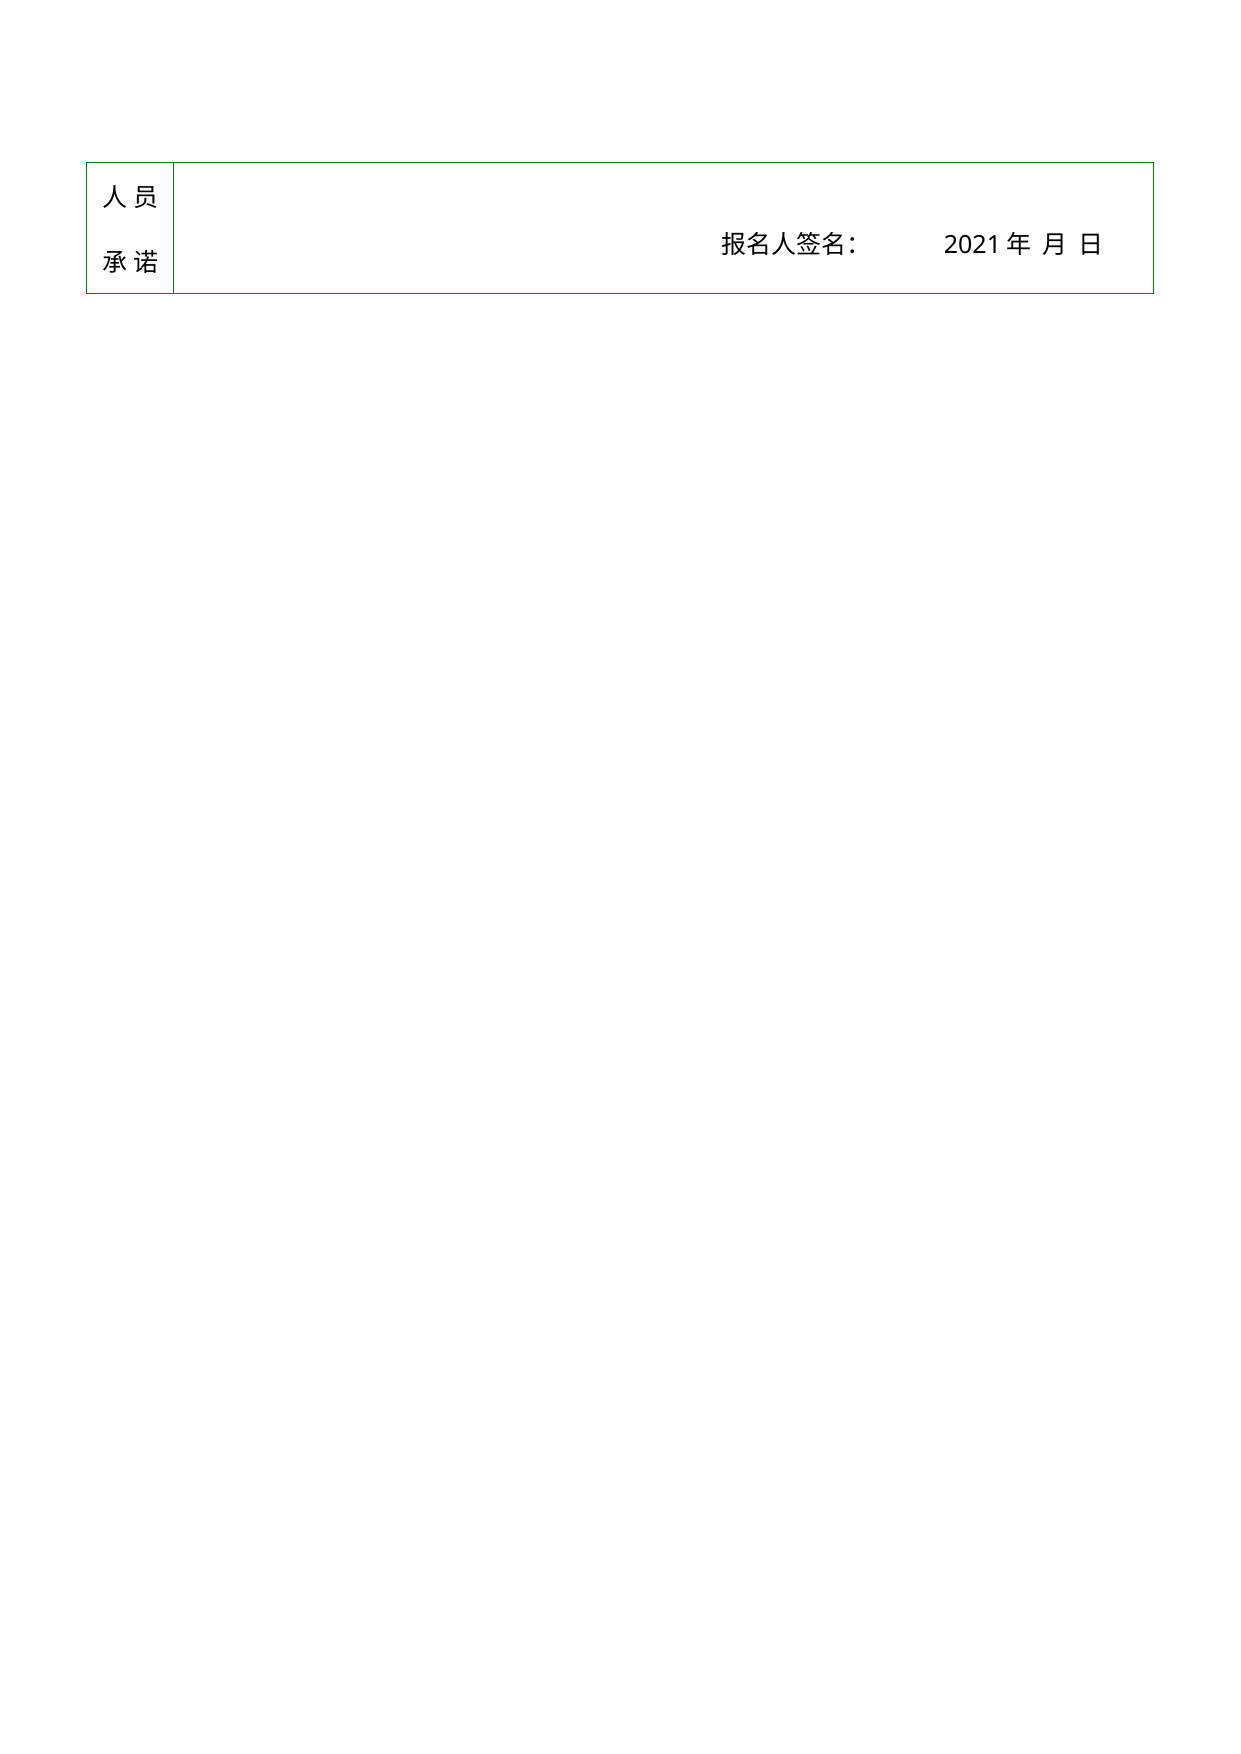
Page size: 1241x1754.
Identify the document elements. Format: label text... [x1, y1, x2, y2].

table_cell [174, 163, 1153, 293]
table_cell 报 考 人 员 承 诺 [87, 163, 173, 293]
